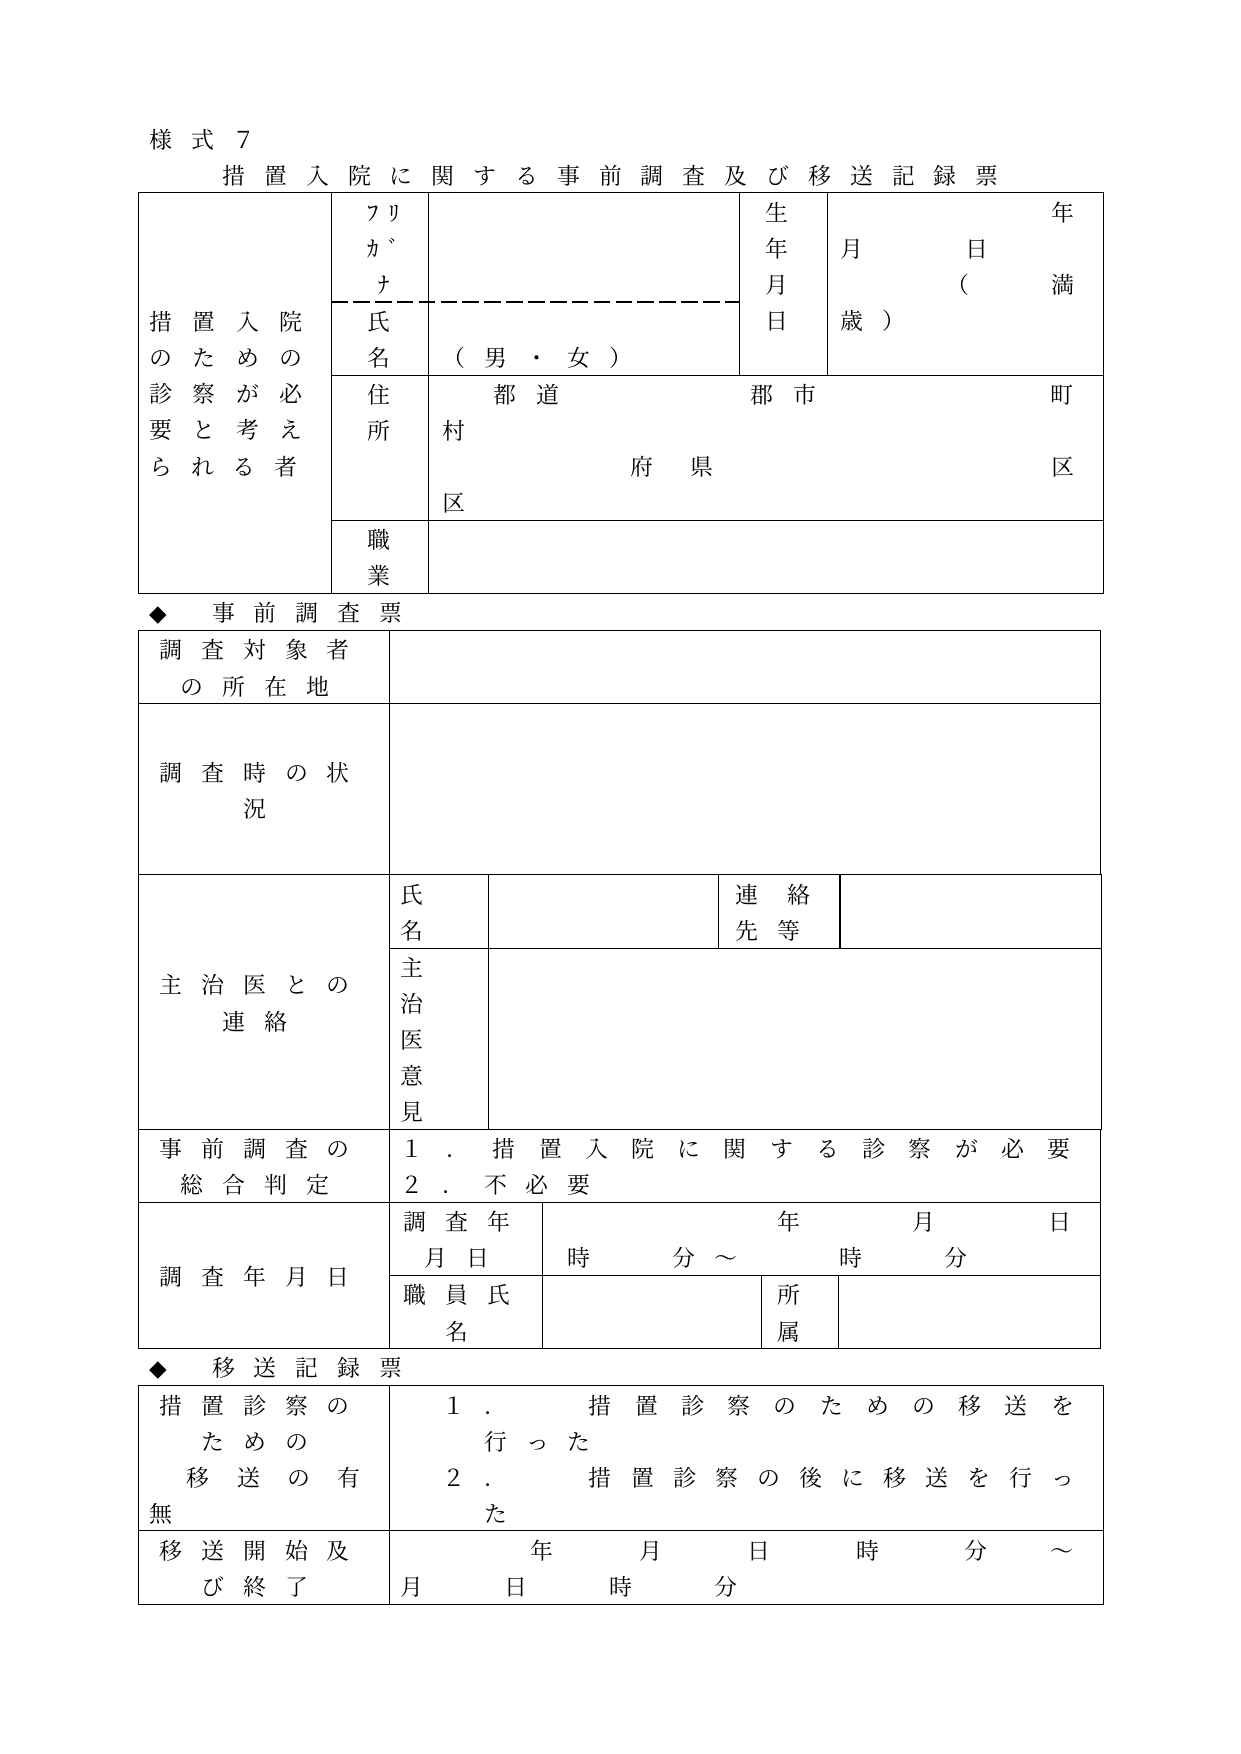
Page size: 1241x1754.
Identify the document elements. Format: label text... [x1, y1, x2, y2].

table_cell 住所 [332, 376, 428, 520]
table_cell [839, 1276, 1100, 1348]
table_cell 主治医との連絡 [139, 875, 389, 1129]
table_cell [543, 1276, 761, 1348]
table_cell 氏名 [332, 301, 428, 374]
table_cell [489, 949, 1101, 1129]
table_cell 年 月 日 時 分 ～ 月 日 時 分 [390, 1531, 1103, 1603]
table_header 措置診察のための移送を行った 措置診察の後に移送を行った [390, 1386, 1103, 1530]
table_cell 調査年月日 [139, 1203, 389, 1348]
table_cell [390, 704, 1100, 874]
text ◆ 事前調査票 [149, 594, 1091, 630]
table_cell [841, 875, 1101, 947]
table_cell 都道 郡市 町村 府県 区 区 [429, 376, 1103, 520]
table_cell 氏 名 [390, 875, 488, 947]
table_cell 年 月 日 時 分～ 時 分 [543, 1203, 1100, 1275]
table_cell （男・女） [429, 301, 739, 374]
table_cell 職業 [332, 521, 428, 593]
table_cell 連絡先等 [719, 875, 839, 947]
table_cell 移送開始及び終了 [139, 1531, 389, 1603]
table_cell [489, 875, 718, 947]
table_header 措置入院のための診察が必要と考えられる者 [139, 193, 331, 593]
table_header 措置診察のための 移送の有無 [139, 1386, 389, 1530]
table_header [390, 631, 1100, 703]
table_cell １．措置入院に関する診察が必要 ２．不必要 [390, 1130, 1100, 1202]
table_header [429, 193, 739, 301]
list 移送記録票 [149, 1349, 1091, 1385]
text 措置入院に関する事前調査及び移送記録票 [149, 156, 1091, 192]
table_cell 事前調査の総合判定 [139, 1130, 389, 1202]
table_cell 職員氏名 [390, 1276, 542, 1348]
table_header ﾌﾘｶﾞﾅ [332, 193, 428, 301]
table_cell 調査時の状況 [139, 704, 389, 874]
table_header 調査対象者の所在地 [139, 631, 389, 703]
table_cell 調査年月日 [390, 1203, 542, 1275]
table_cell 所属 [762, 1276, 838, 1348]
table_header 年 月 日 （満 歳） [828, 193, 1103, 374]
table_cell [429, 521, 1103, 593]
text 様式７ [149, 120, 1091, 156]
table_cell 主治医 意 見 [390, 949, 488, 1129]
table_header 生年月日 [740, 193, 827, 374]
